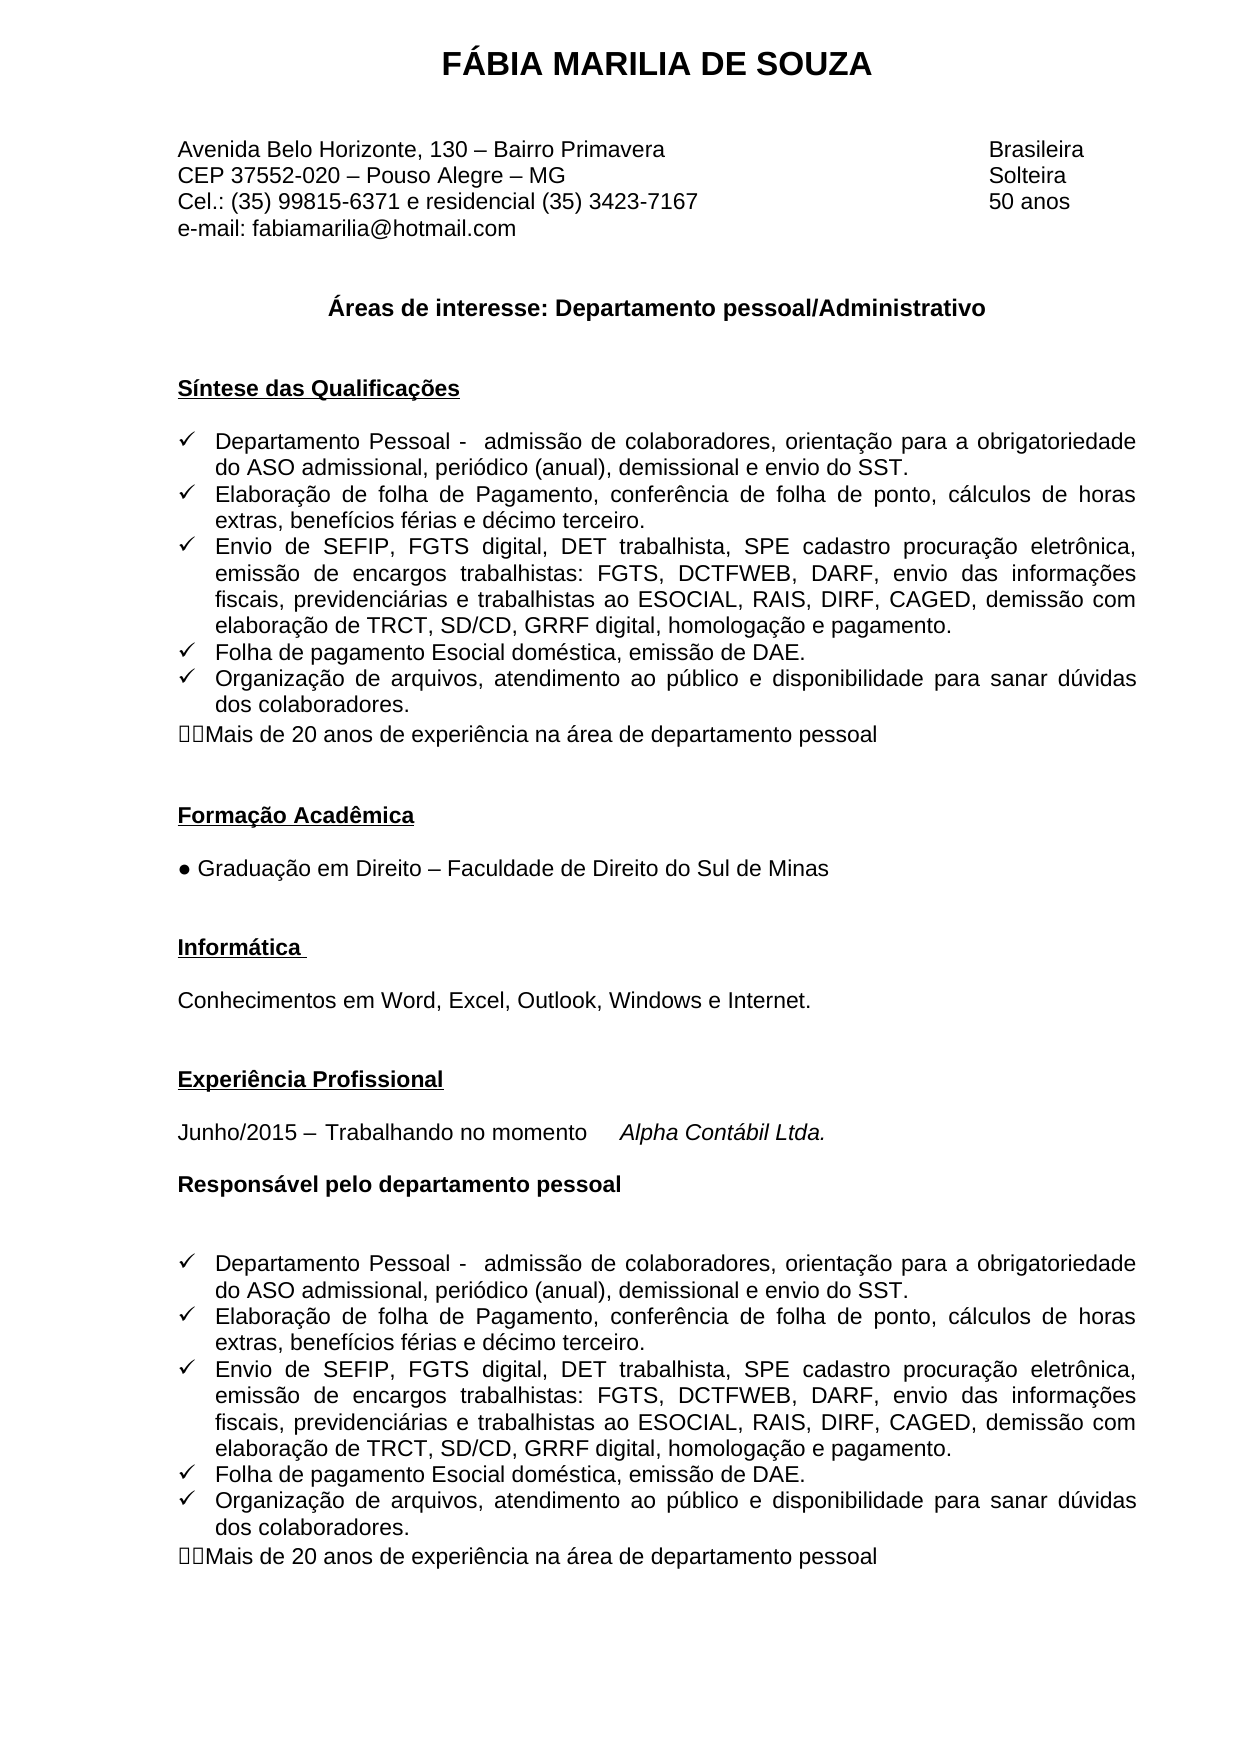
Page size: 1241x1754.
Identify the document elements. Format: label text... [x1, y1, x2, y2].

text e-mail: fabiamarilia@hotmail.com [177, 214, 1137, 241]
text Áreas de interesse: Departamento pessoal/Administrativo [177, 294, 1137, 321]
text Responsável pelo departamento pessoal [177, 1171, 1137, 1198]
list Organização de arquivos, atendimento ao público e disponibilidade para sanar dúvidas dos colaboradores. [177, 665, 1137, 718]
list Departamento Pessoal - admissão de colaboradores, orientação para a obrigatoriedade do ASO admissional, periódico (anual), demissional e envio do SST. [177, 428, 1137, 481]
list Folha de pagamento Esocial doméstica, emissão de DAE. [177, 639, 1137, 665]
text Mais de 20 anos de experiência na área de departamento pessoal [177, 718, 1137, 749]
list Elaboração de folha de Pagamento, conferência de folha de ponto, cálculos de horas extras, benefícios férias e décimo terceiro. [177, 1303, 1137, 1356]
text Formação Acadêmica [177, 802, 1137, 829]
text Cel.: (35) 99815-6371 e residencial (35) 3423-7167 50 anos [177, 188, 1137, 214]
text CEP 37552-020 – Pouso Alegre – MG Solteira [177, 162, 1137, 188]
text ● Graduação em Direito – Faculdade de Direito do Sul de Minas [177, 855, 1137, 881]
text Informática [177, 934, 1137, 960]
list Departamento Pessoal - admissão de colaboradores, orientação para a obrigatoriedade do ASO admissional, periódico (anual), demissional e envio do SST. [177, 1250, 1137, 1303]
text Experiência Profissional [177, 1066, 1137, 1092]
text Conhecimentos em Word, Excel, Outlook, Windows e Internet. [177, 987, 1137, 1013]
list Elaboração de folha de Pagamento, conferência de folha de ponto, cálculos de horas extras, benefícios férias e décimo terceiro. [177, 481, 1137, 533]
text Junho/2015 – Trabalhando no momento Alpha Contábil Ltda. [177, 1118, 1137, 1145]
list Organização de arquivos, atendimento ao público e disponibilidade para sanar dúvidas dos colaboradores. [177, 1487, 1137, 1540]
text Avenida Belo Horizonte, 130 – Bairro Primavera Brasileira [177, 136, 1137, 162]
list Envio de SEFIP, FGTS digital, DET trabalhista, SPE cadastro procuração eletrônica, emissão de encargos trabalhistas: FGTS, DCTFWEB, DARF, envio das informações fiscais, previdenciárias e trabalhistas ao ESOCIAL, RAIS, DIRF, CAGED, demissão com elaboração de TRCT, SD/CD, GRRF digital, homologação e pagamento. [177, 533, 1137, 639]
list Envio de SEFIP, FGTS digital, DET trabalhista, SPE cadastro procuração eletrônica, emissão de encargos trabalhistas: FGTS, DCTFWEB, DARF, envio das informações fiscais, previdenciárias e trabalhistas ao ESOCIAL, RAIS, DIRF, CAGED, demissão com elaboração de TRCT, SD/CD, GRRF digital, homologação e pagamento. [177, 1356, 1137, 1461]
list Folha de pagamento Esocial doméstica, emissão de DAE. [177, 1461, 1137, 1487]
text Síntese das Qualificações [177, 375, 1137, 402]
text Mais de 20 anos de experiência na área de departamento pessoal [177, 1540, 1137, 1571]
text FÁBIA MARILIA DE SOUZA [177, 44, 1137, 83]
